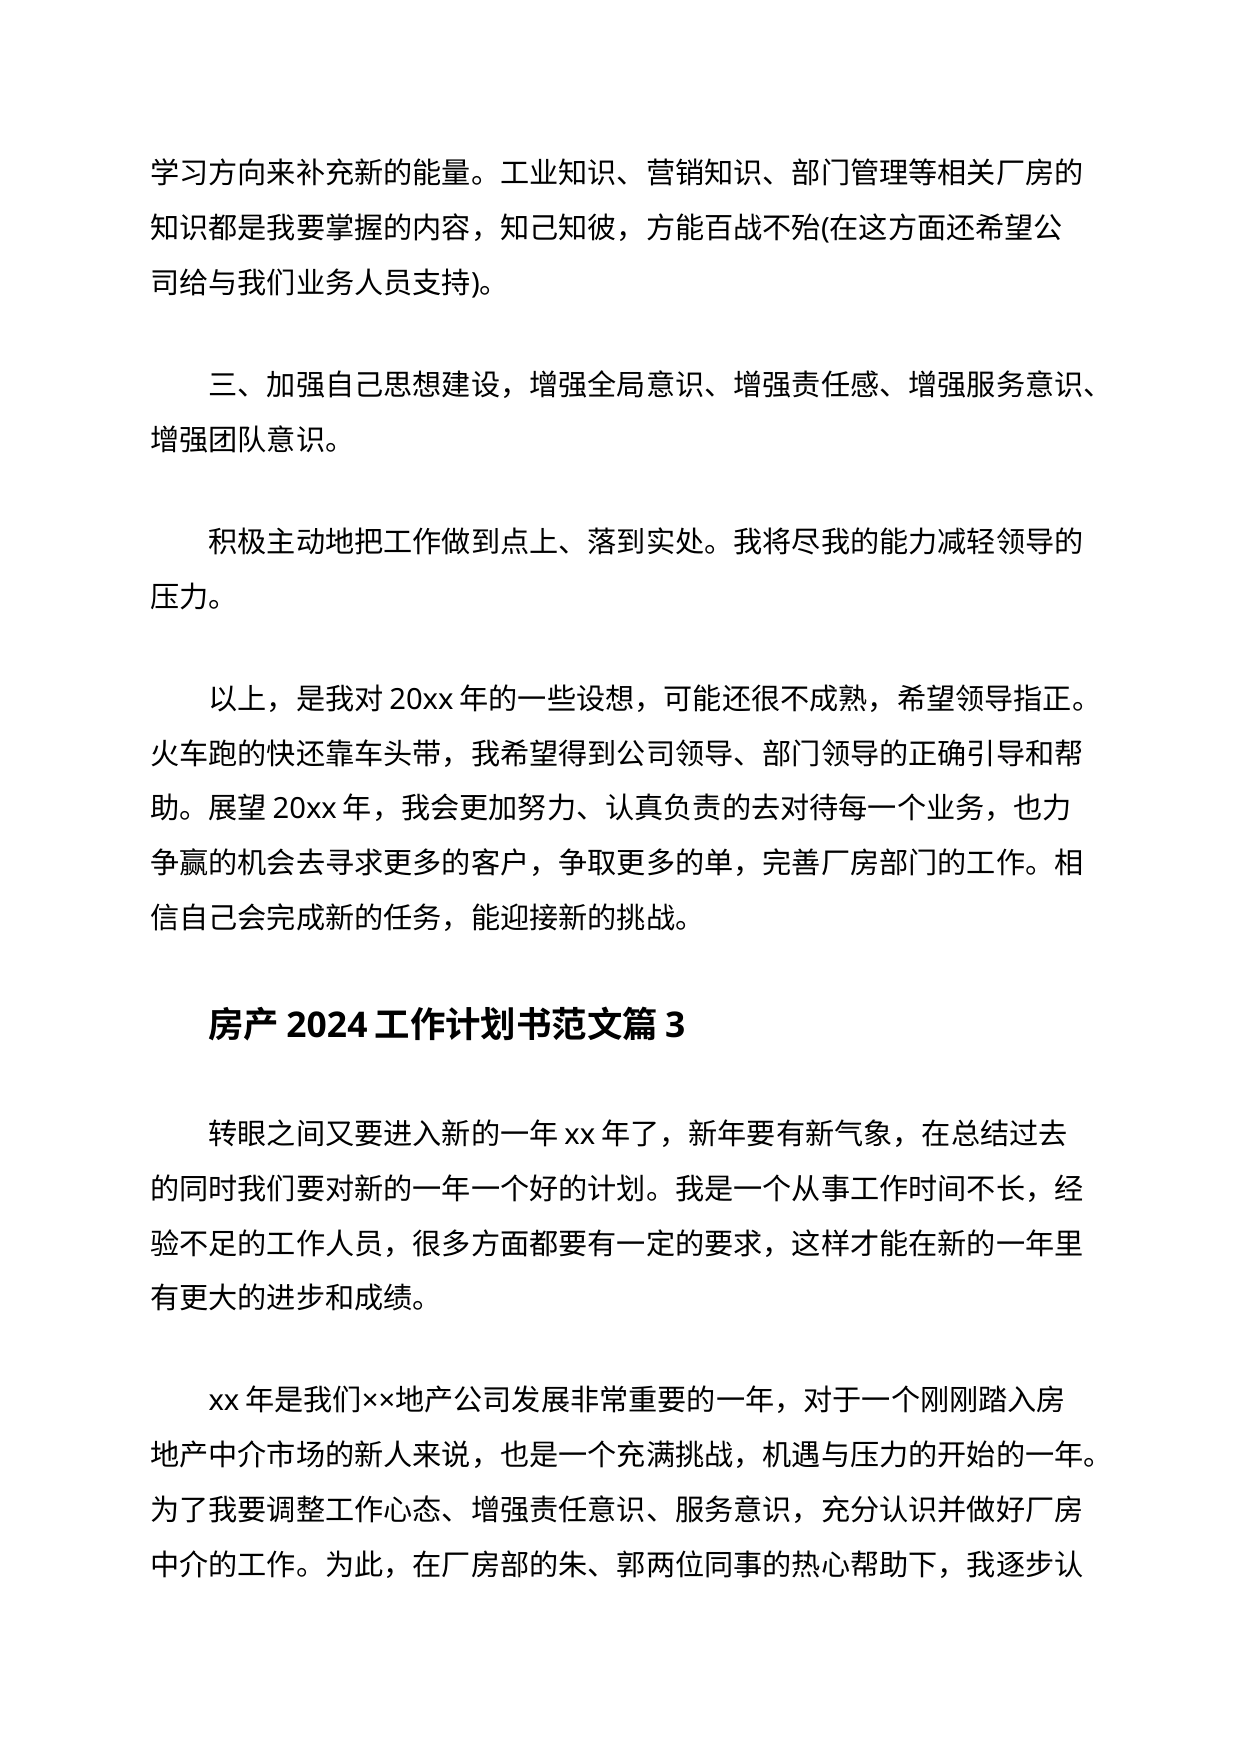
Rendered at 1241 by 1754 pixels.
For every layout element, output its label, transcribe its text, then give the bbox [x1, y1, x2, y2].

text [150, 1377, 1090, 1584]
text 积极主动地把工作做到点上、落到实处。我将尽我的能力减轻领导的压力。 [150, 518, 1090, 616]
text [150, 150, 1090, 302]
text 以上，是我对20xx年的一些设想，可能还很不成熟，希望领导指正。火车跑的快还靠车头带，我希望得到公司领导、部门领导的正确引导和帮助。展望20xx年，我会更加努力、认真负责的去对待每一个业务，也力争赢的机会去寻求更多的客户，争取更多的单，完善厂房部门的工作。相信自己会完成新的任务，能迎接新的挑战。 [150, 675, 1090, 937]
text 三、加强自己思想建设，增强全局意识、增强责任感、增强服务意识、增强团队意识。 [150, 362, 1090, 459]
text 房产2024工作计划书范文篇3 [150, 997, 1090, 1048]
text 转眼之间又要进入新的一年xx年了，新年要有新气象，在总结过去的同时我们要对新的一年一个好的计划。我是一个从事工作时间不长，经验不足的工作人员，很多方面都要有一定的要求，这样才能在新的一年里有更大的进步和成绩。 [150, 1110, 1090, 1317]
